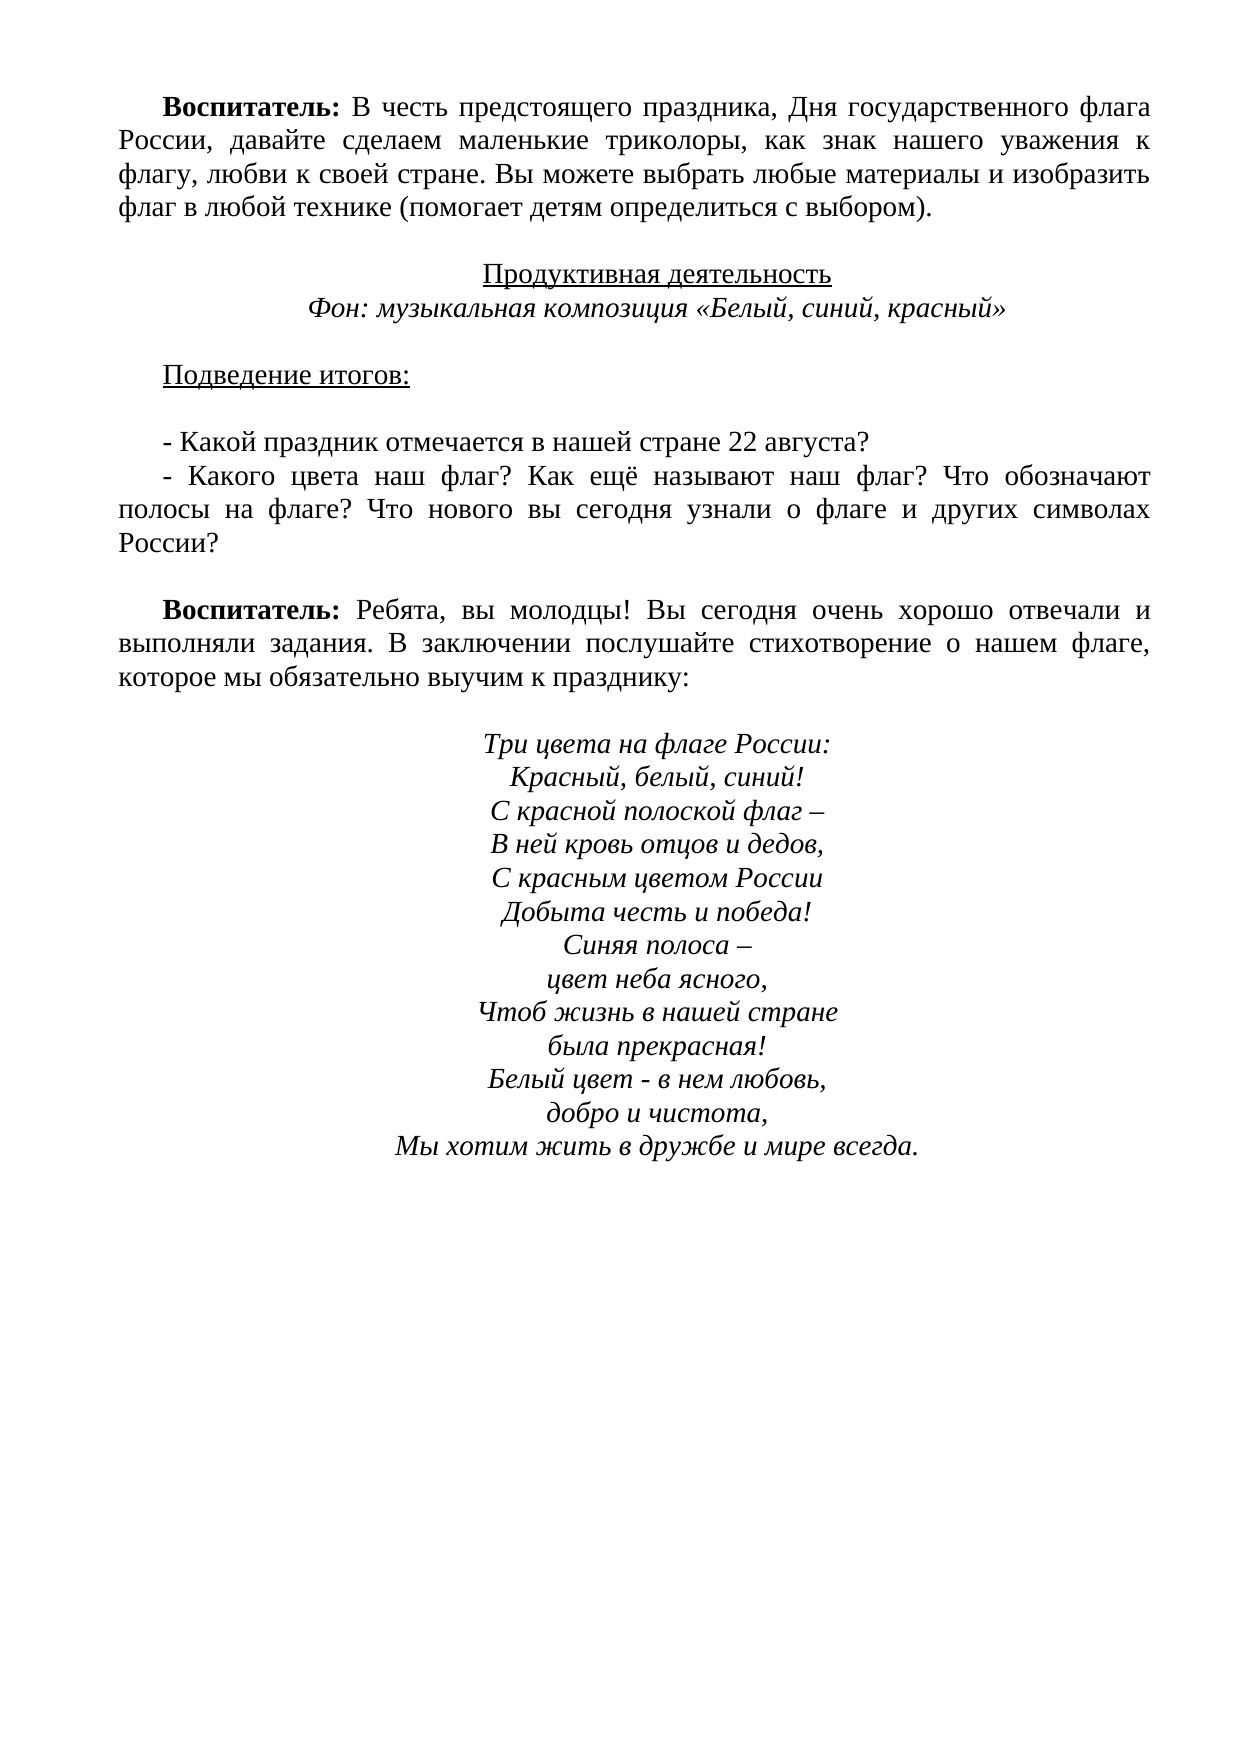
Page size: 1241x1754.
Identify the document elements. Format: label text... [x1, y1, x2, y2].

text Продуктивная деятельность [118, 256, 1152, 290]
text добро и чистота, [118, 1095, 1152, 1128]
text Воспитатель: Ребята, вы молодцы! Вы сегодня очень хорошо отвечали и выполняли задания. В заключении послушайте стихотворение о нашем флаге, которое мы обязательно выучим к празднику: [118, 592, 1152, 692]
text была прекрасная! [118, 1028, 1152, 1061]
text С красным цветом России [118, 860, 1152, 894]
text Три цвета на флаге России: [118, 726, 1152, 759]
text Подведение итогов: [118, 357, 1152, 391]
text Красный, белый, синий! [118, 759, 1152, 793]
text В ней кровь отцов и дедов, [118, 827, 1152, 860]
text Чтоб жизнь в нашей стране [118, 994, 1152, 1028]
text Добыта честь и победа! [118, 894, 1152, 927]
text Воспитатель: В честь предстоящего праздника, Дня государственного флага России, давайте сделаем маленькие триколоры, как знак нашего уважения к флагу, любви к своей стране. Вы можете выбрать любые материалы и изобразить флаг в любой технике (помогает детям определиться с выбором). [118, 89, 1152, 223]
text Фон: музыкальная композиция «Белый, синий, красный» [118, 290, 1152, 323]
text Мы хотим жить в дружбе и мире всегда. [118, 1128, 1152, 1162]
text С красной полоской флаг – [118, 793, 1152, 827]
text - Какого цвета наш флаг? Как ещё называют наш флаг? Что обозначают полосы на флаге? Что нового вы сегодня узнали о флаге и других символах России? [118, 458, 1152, 558]
text цвет неба ясного, [118, 961, 1152, 994]
text Белый цвет - в нем любовь, [118, 1061, 1152, 1095]
text - Какой праздник отмечается в нашей стране 22 августа? [118, 424, 1152, 458]
text Синяя полоса – [118, 927, 1152, 961]
